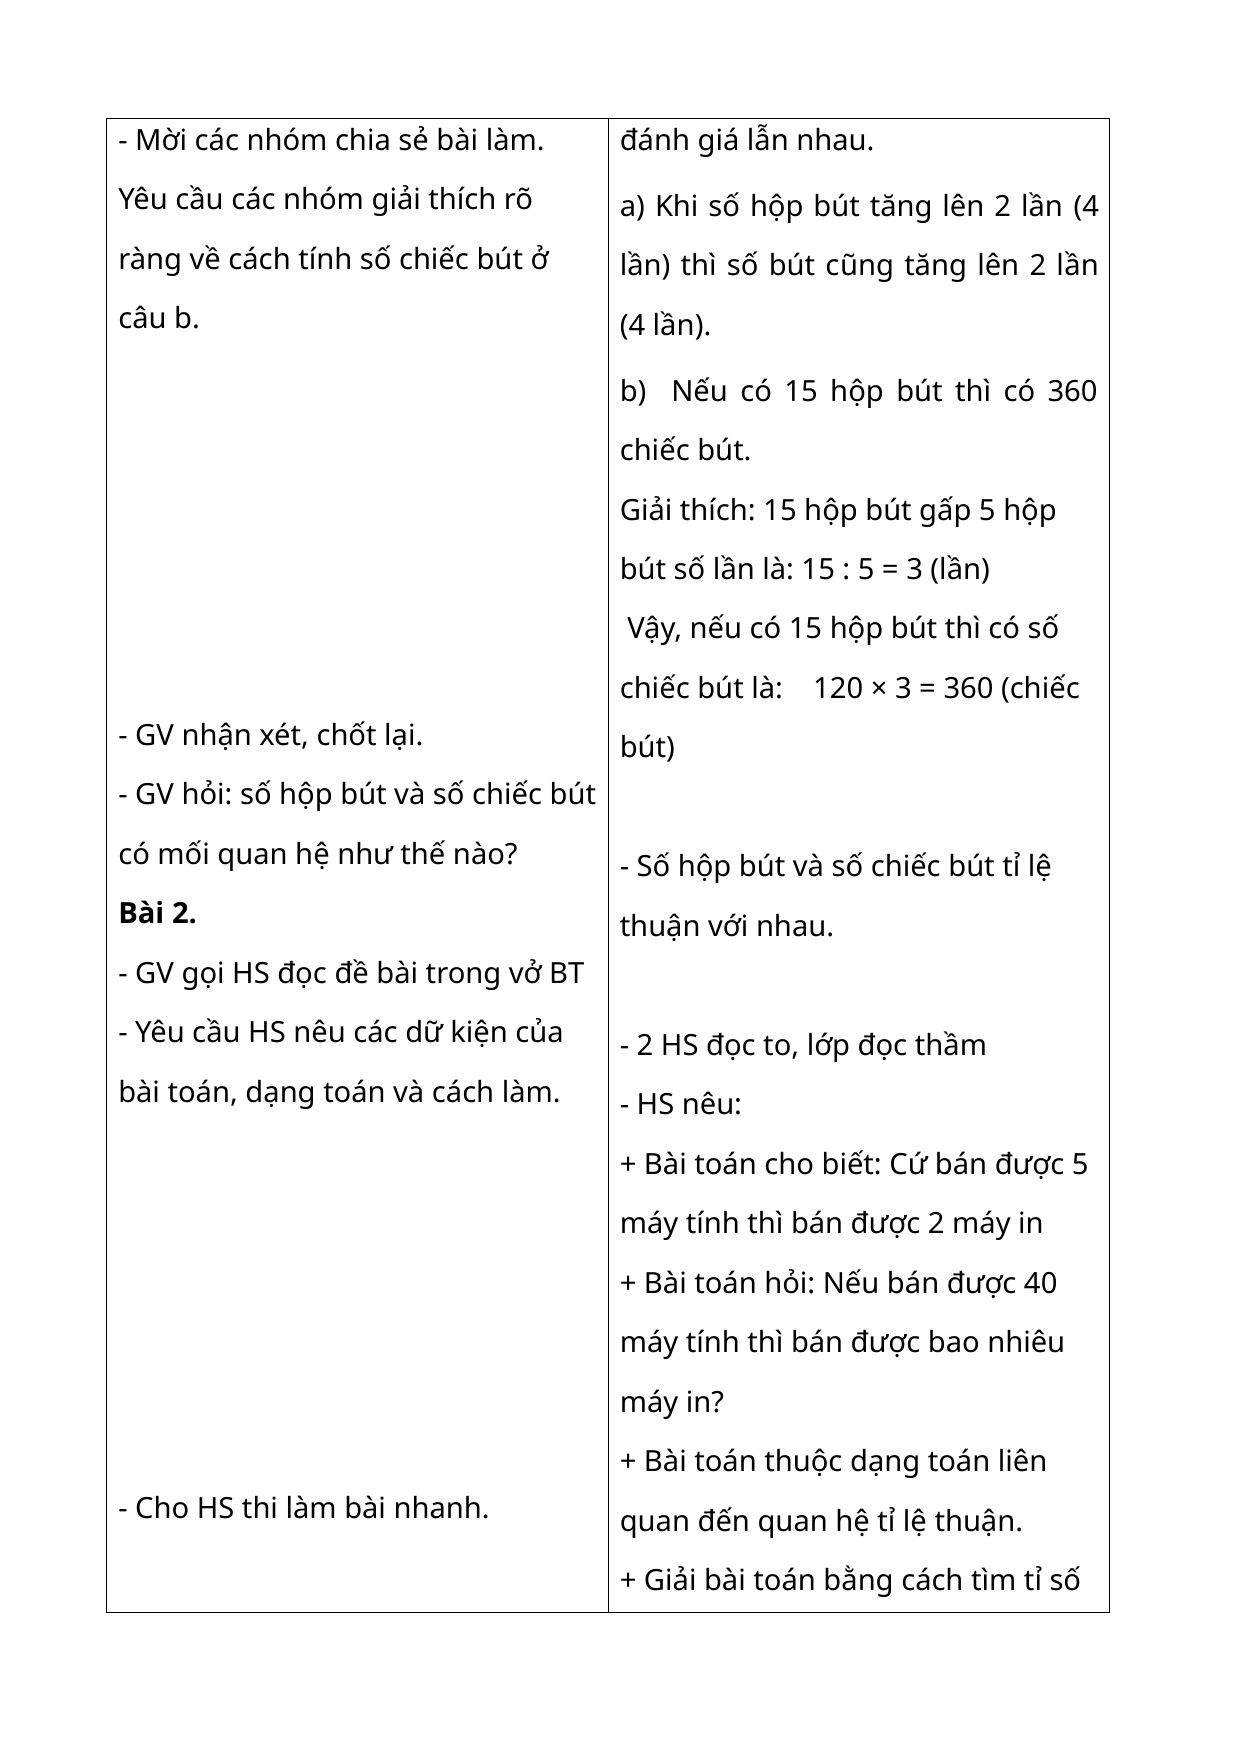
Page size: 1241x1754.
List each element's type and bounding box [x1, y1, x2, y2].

table_cell [107, 119, 608, 1612]
table_cell [609, 119, 1109, 1612]
